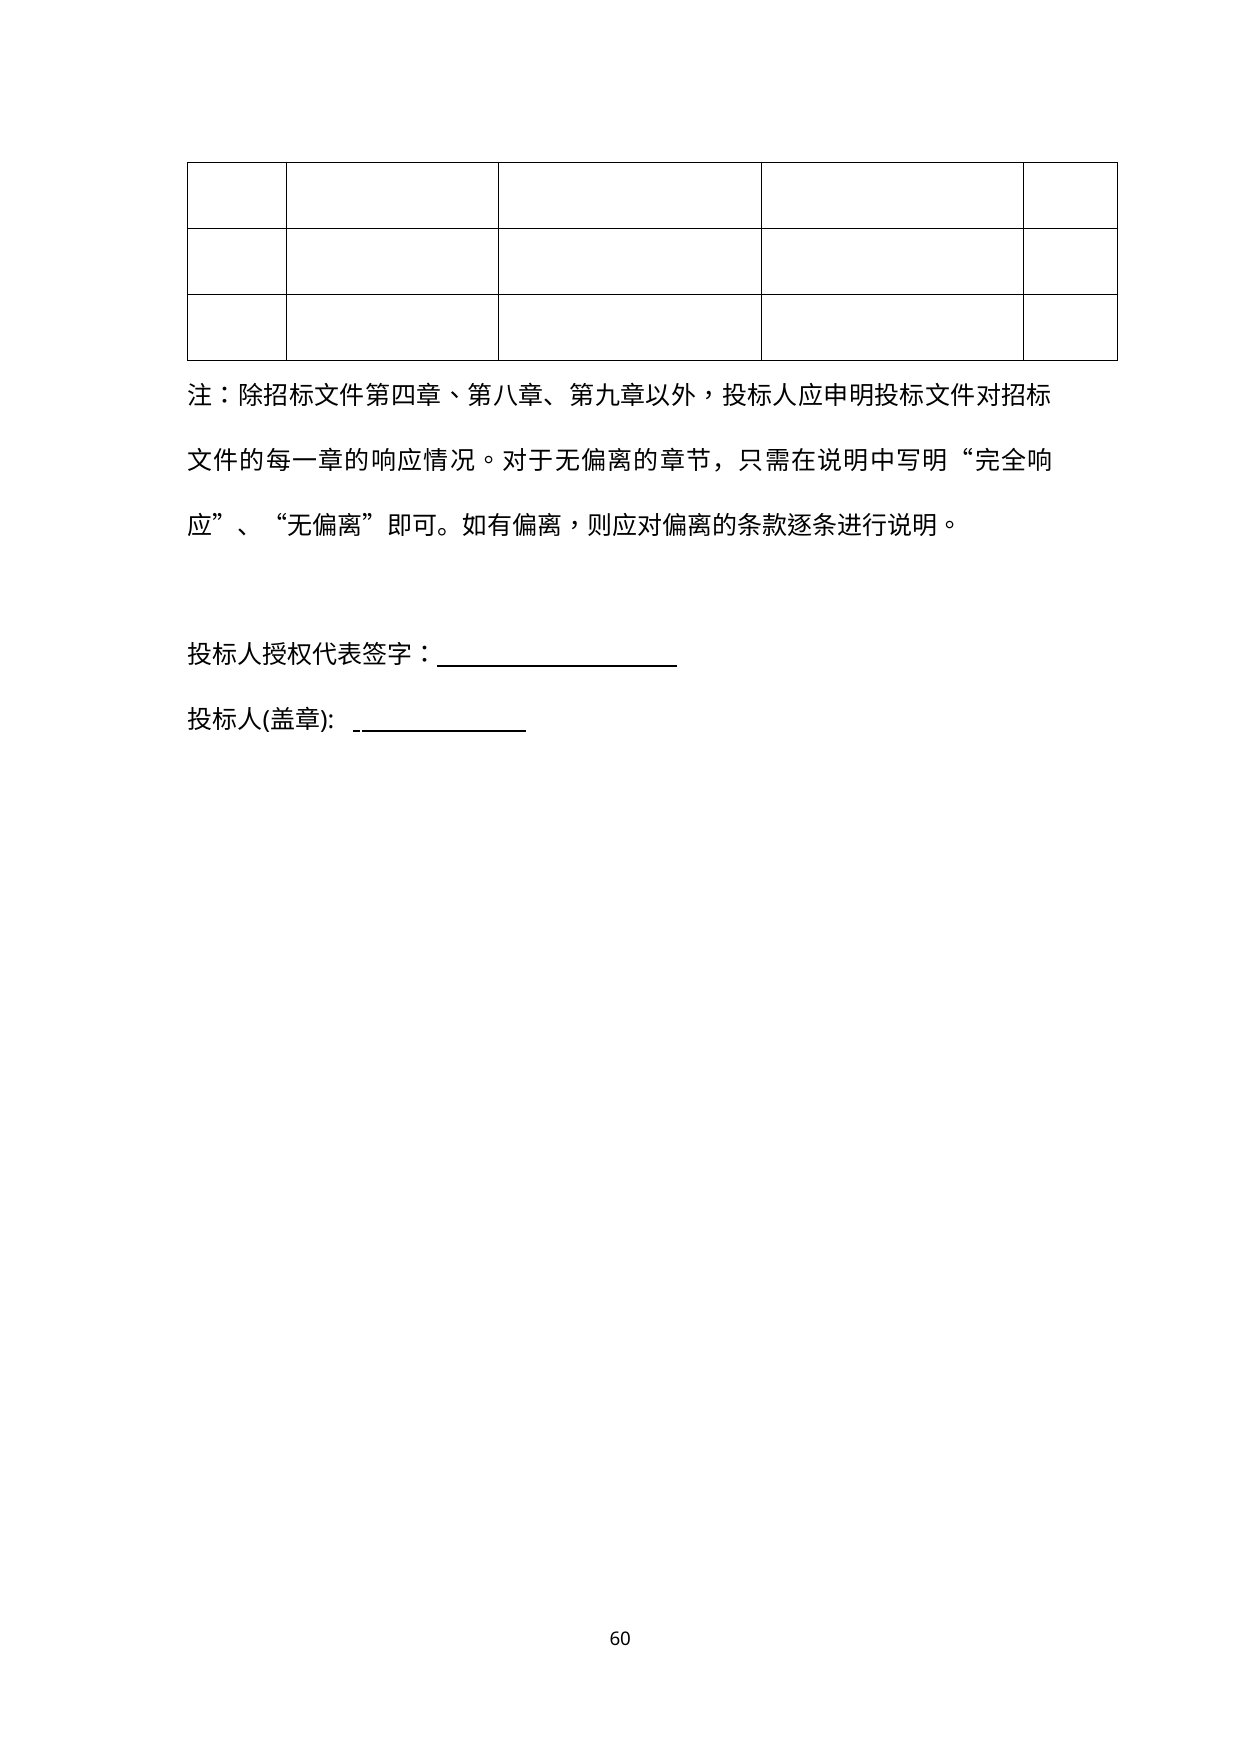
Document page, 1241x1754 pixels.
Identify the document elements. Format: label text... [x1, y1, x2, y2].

table_cell [499, 295, 761, 360]
table_cell [499, 163, 761, 228]
table_cell [762, 163, 1023, 228]
table_cell [499, 229, 761, 294]
text 投标人(盖章): [187, 686, 1053, 751]
table_cell [1024, 295, 1117, 360]
table_cell [1024, 229, 1117, 294]
table_cell [287, 295, 498, 360]
table_cell [762, 229, 1023, 294]
text 注：除招标文件第四章、第八章、第九章以外，投标人应申明投标文件对招标文件的每一章的响应情况。对于无偏离的章节，只需在说明中写明“完全响应”、“无偏离”即可。如有偏离，则应对偏离的条款逐条进行说明。 [187, 361, 1053, 556]
table_cell [1024, 163, 1117, 228]
table_cell [188, 229, 286, 294]
text 投标人授权代表签字：____________________ _ [187, 621, 1053, 686]
table_cell [287, 163, 498, 228]
table_cell [762, 295, 1023, 360]
table_cell [188, 295, 286, 360]
table_cell [287, 229, 498, 294]
table_cell [188, 163, 286, 228]
